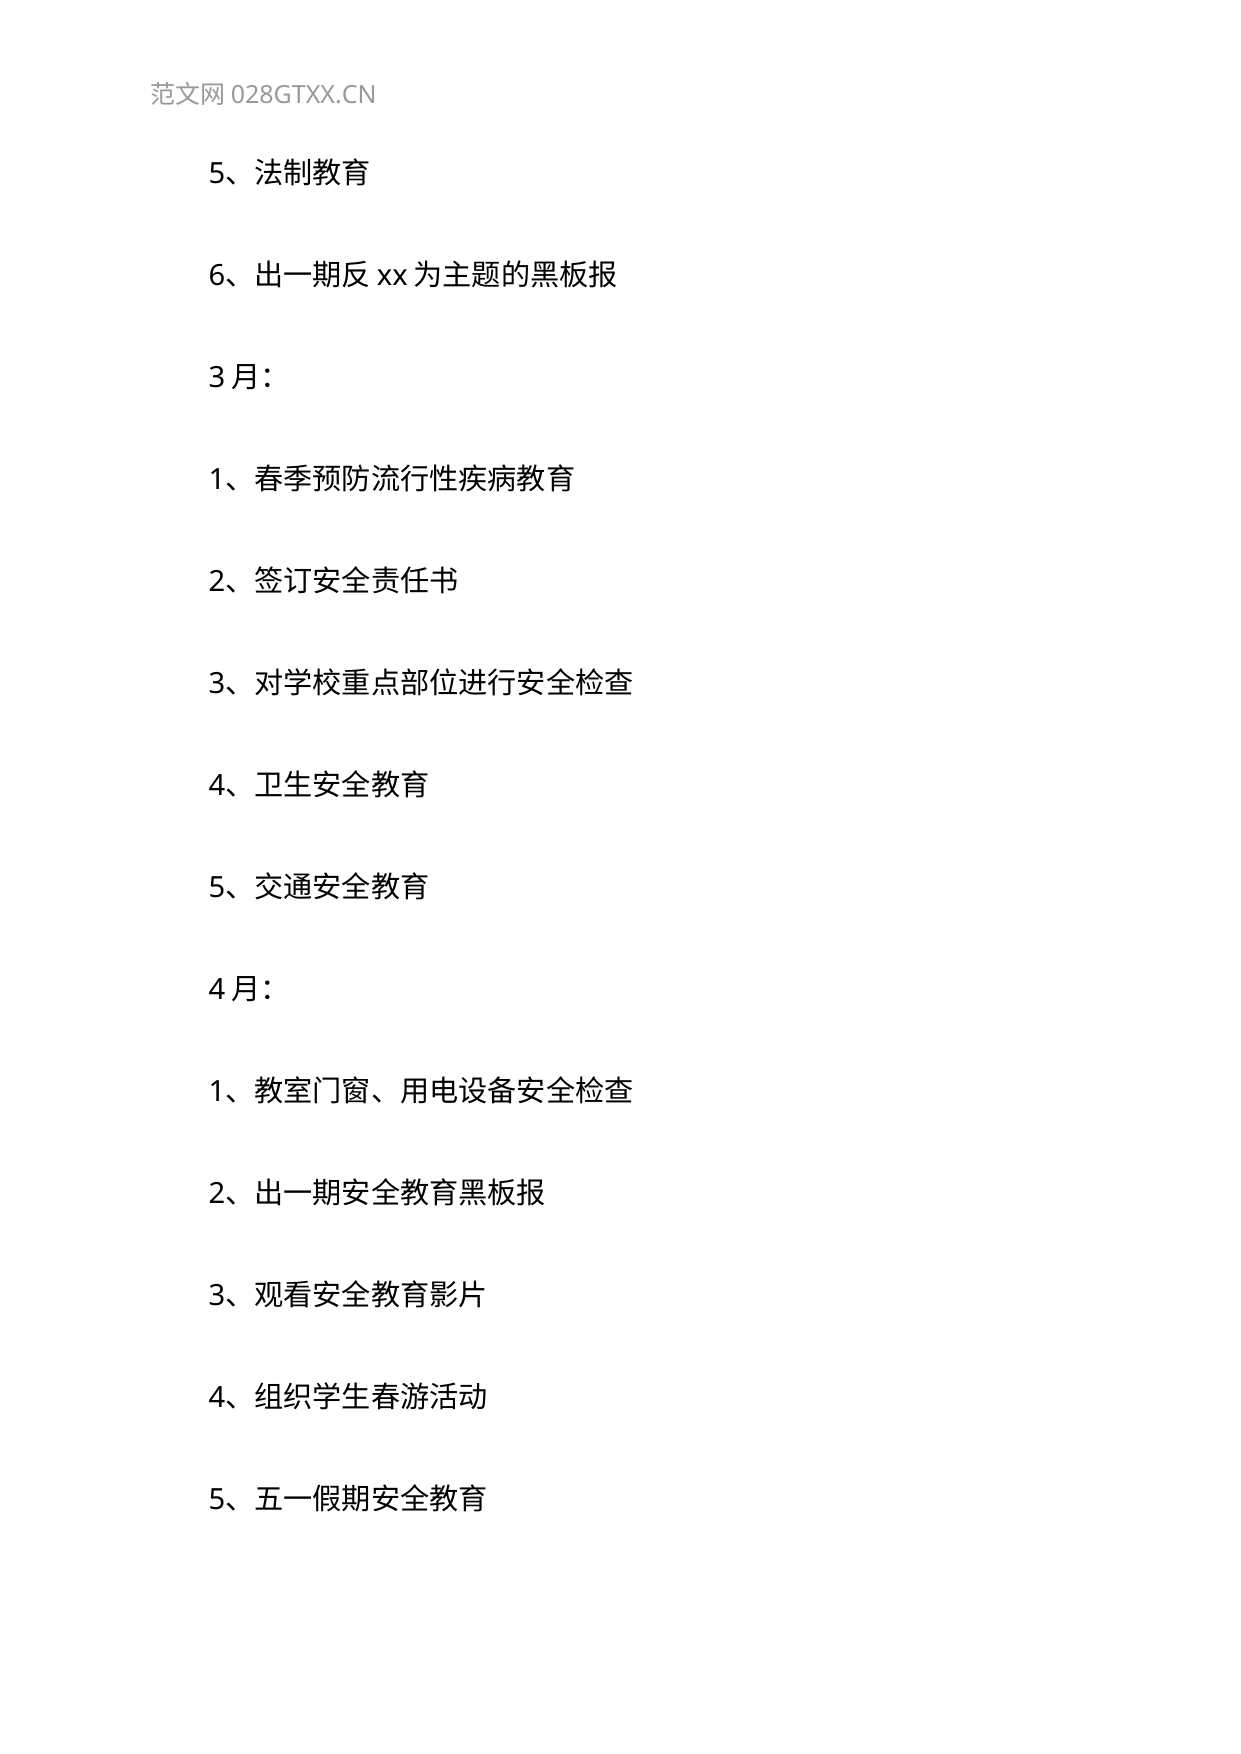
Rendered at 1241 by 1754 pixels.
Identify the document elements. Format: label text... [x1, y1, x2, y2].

text 5、五一假期安全教育 [150, 1476, 1090, 1518]
text 4月： [150, 966, 1090, 1008]
text 1、春季预防流行性疾病教育 [150, 456, 1090, 498]
text 3月： [150, 354, 1090, 396]
text 6、出一期反xx为主题的黑板报 [150, 252, 1090, 294]
text 4、组织学生春游活动 [150, 1374, 1090, 1416]
text 2、签订安全责任书 [150, 558, 1090, 600]
text 3、观看安全教育影片 [150, 1272, 1090, 1314]
text 5、法制教育 [150, 150, 1090, 192]
text 2、出一期安全教育黑板报 [150, 1170, 1090, 1212]
text 4、卫生安全教育 [150, 762, 1090, 804]
text 3、对学校重点部位进行安全检查 [150, 660, 1090, 702]
text 1、教室门窗、用电设备安全检查 [150, 1068, 1090, 1110]
text 5、交通安全教育 [150, 864, 1090, 906]
